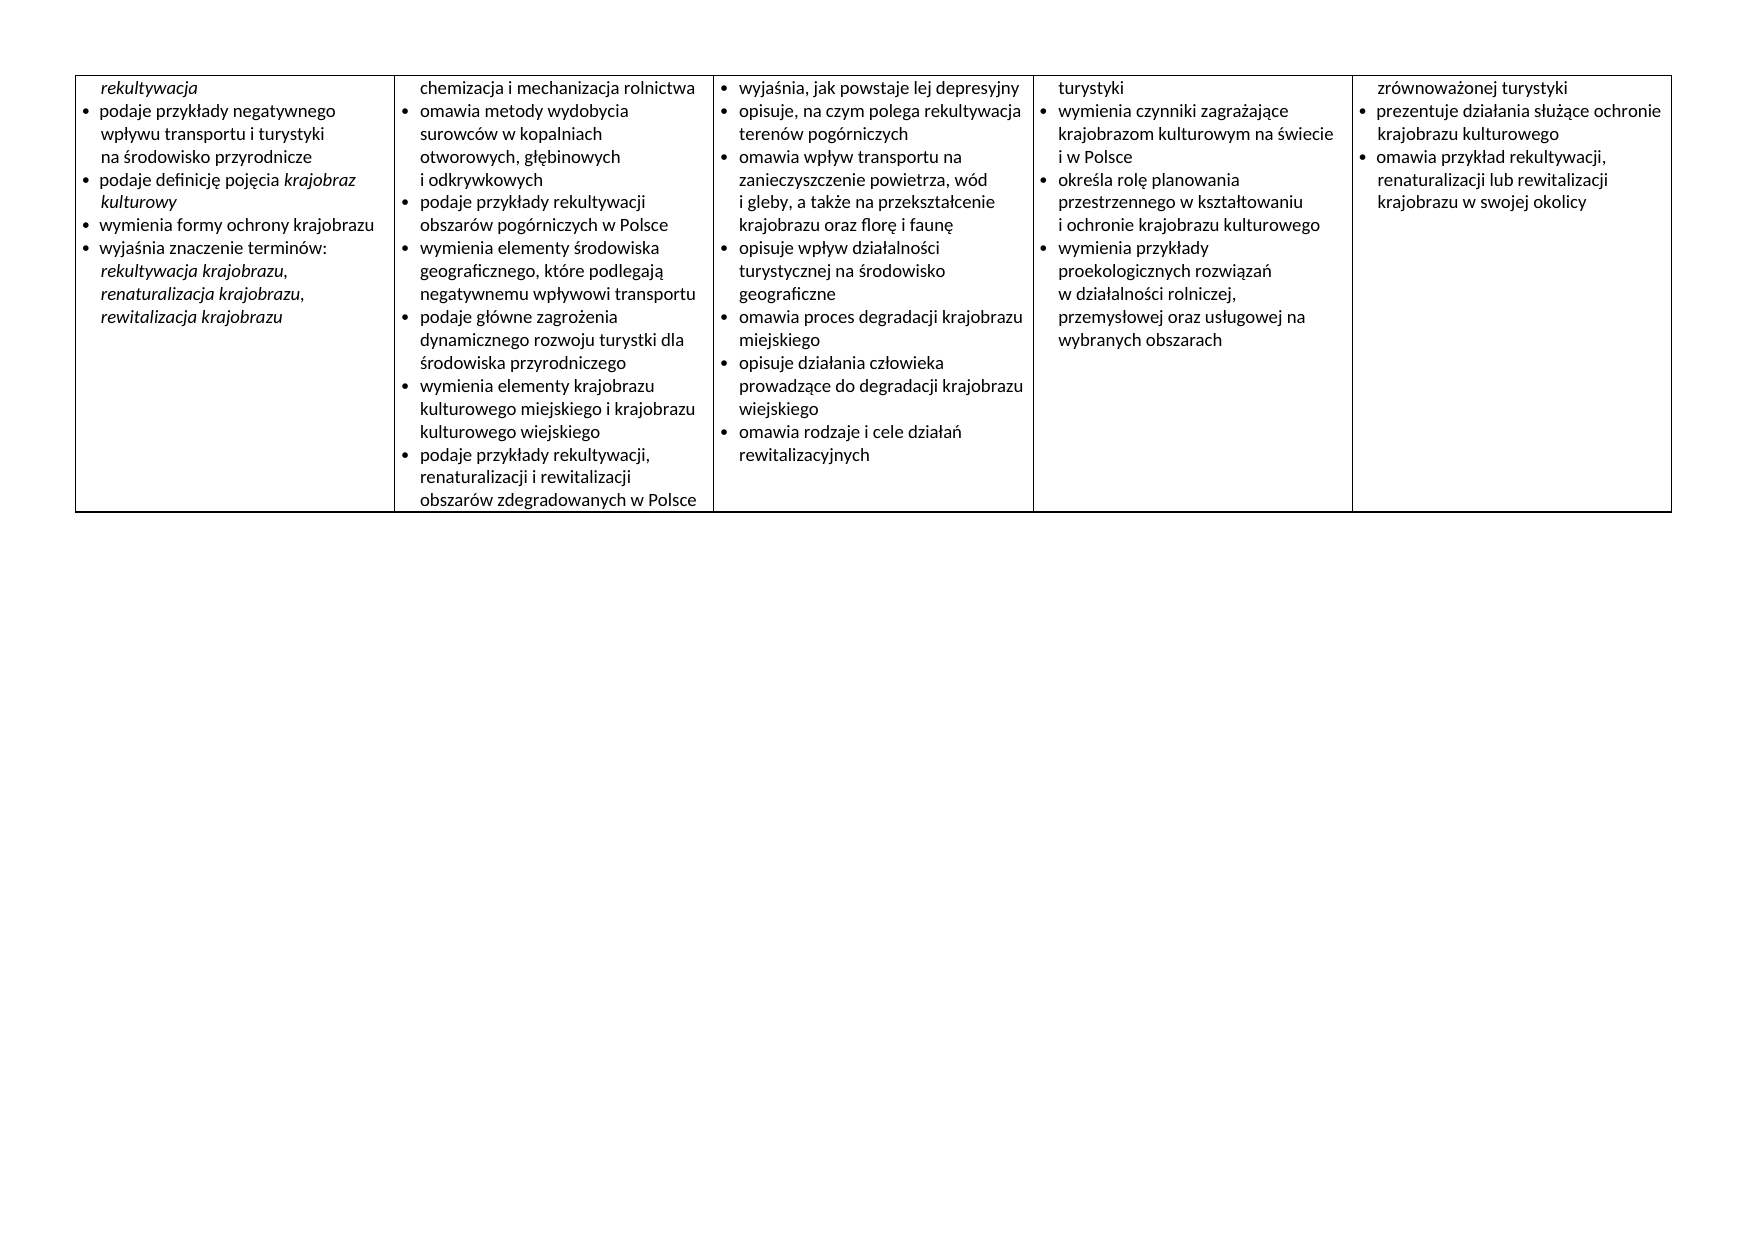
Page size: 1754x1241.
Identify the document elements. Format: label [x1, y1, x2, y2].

table_cell [395, 76, 713, 511]
table_cell [76, 76, 394, 511]
table_cell [1034, 76, 1352, 511]
table_cell [714, 76, 1033, 511]
table_cell [1353, 76, 1671, 511]
